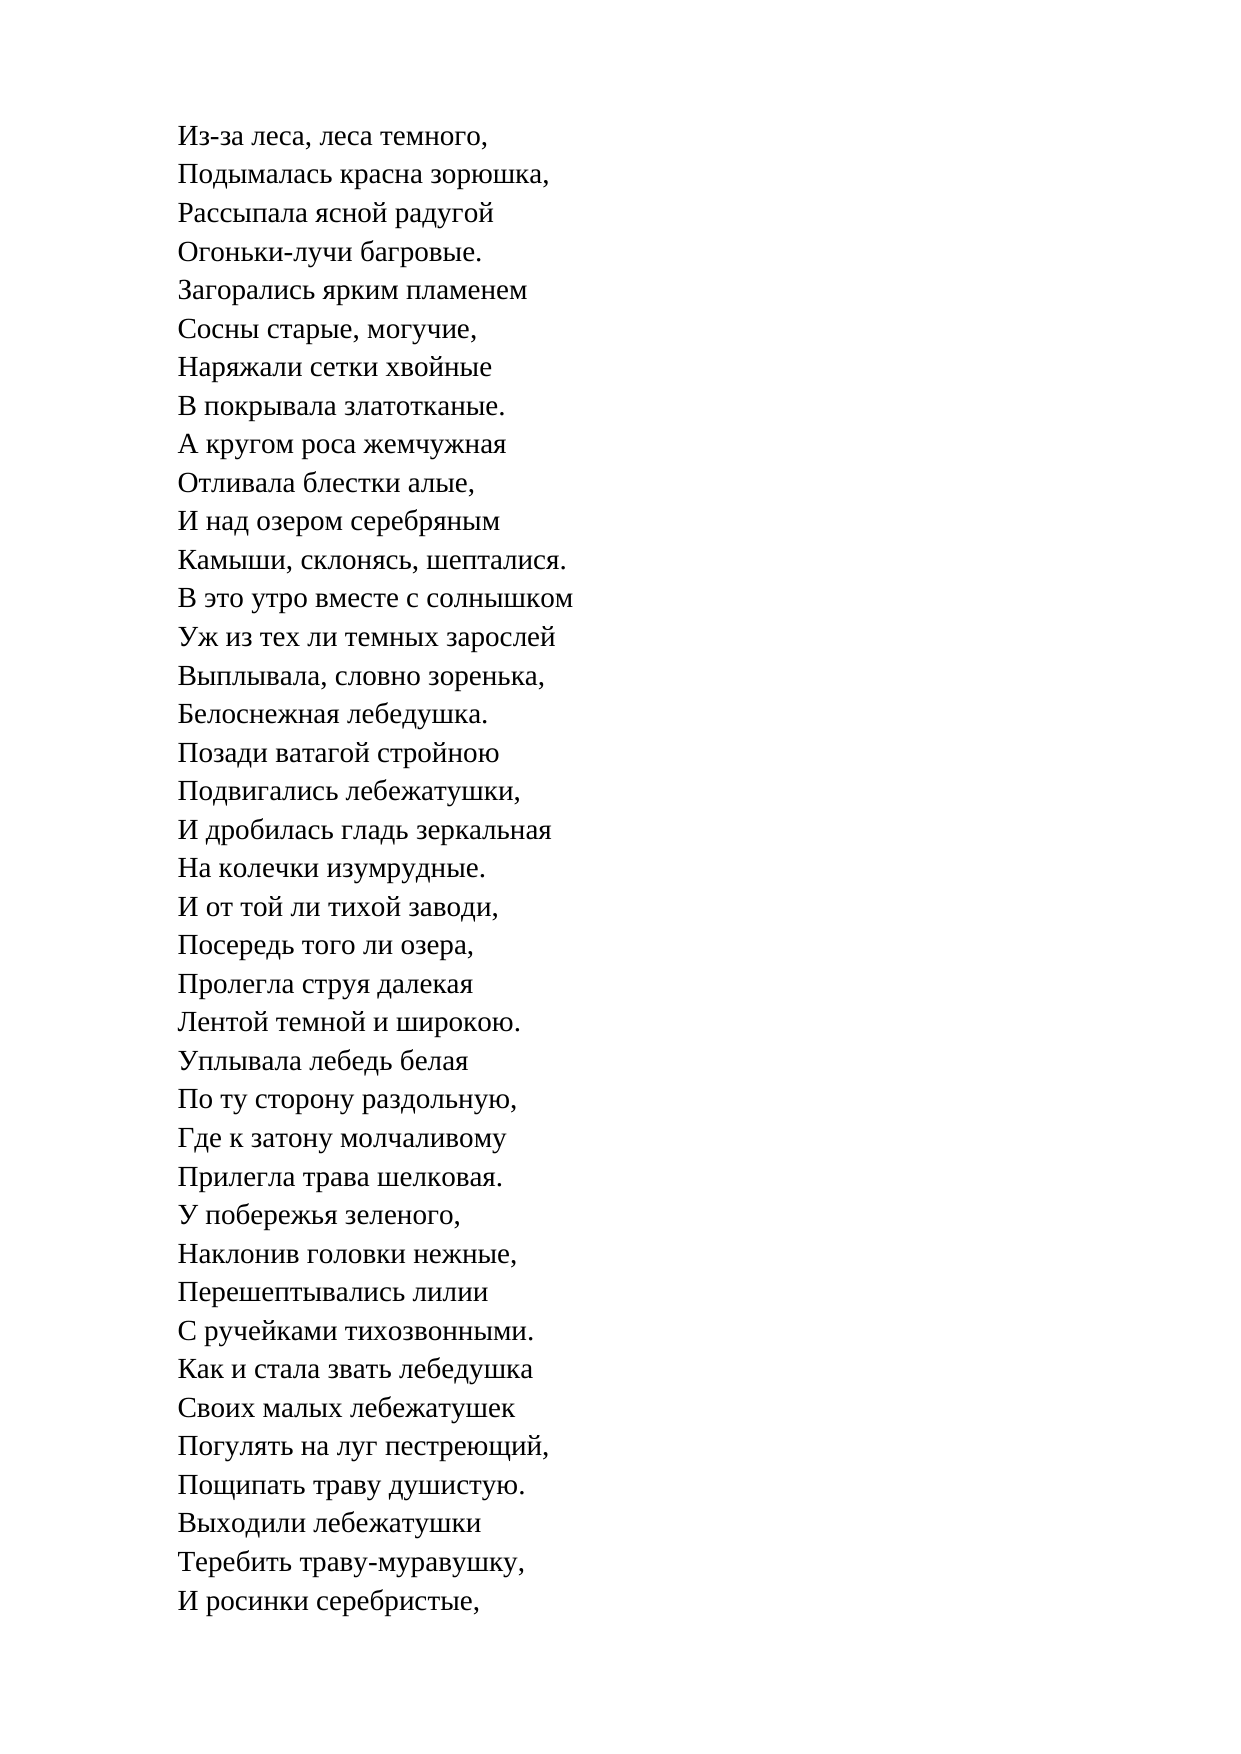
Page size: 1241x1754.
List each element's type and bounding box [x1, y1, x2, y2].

text [177, 118, 1152, 1616]
